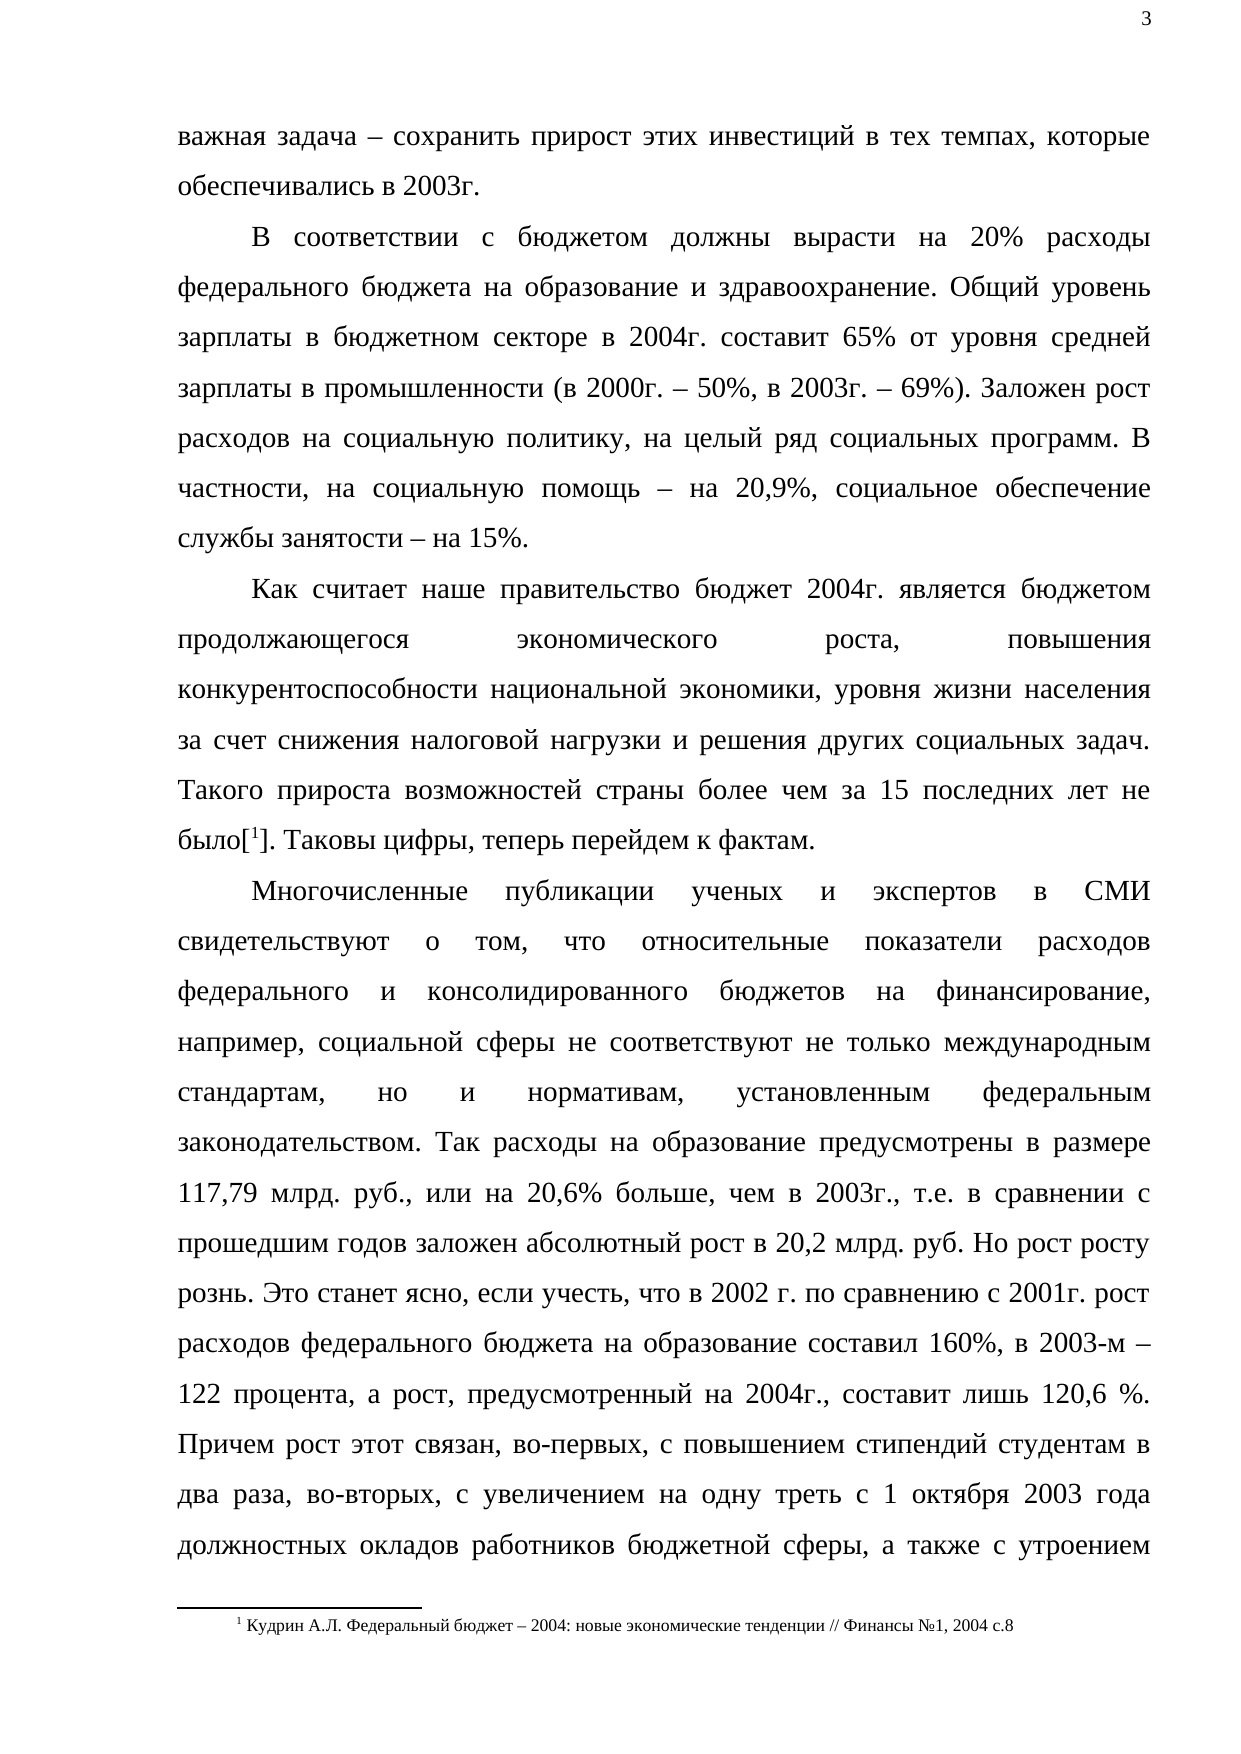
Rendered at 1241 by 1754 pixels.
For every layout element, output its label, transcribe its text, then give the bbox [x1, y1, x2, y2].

text Как считает наше правительство бюджет 2004г. является бюджетом продолжающегося экономического роста, повышения конкурентоспособности национальной экономики, уровня жизни населения за счет снижения налоговой нагрузки и решения других социальных задач. Такого прироста возможностей страны более чем за 15 последних лет не было[]. Таковы цифры, теперь перейдем к фактам. [177, 571, 1152, 856]
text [177, 118, 1152, 202]
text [177, 873, 1152, 1560]
text В соответствии с бюджетом должны вырасти на 20% расходы федерального бюджета на образование и здравоохранение. Общий уровень зарплаты в бюджетном секторе в 2004г. составит 65% от уровня средней зарплаты в промышленности (в 2000г. – 50%, в 2003г. – 69%). Заложен рост расходов на социальную политику, на целый ряд социальных программ. В частности, на социальную помощь – на 20,9%, социальное обеспечение службы занятости – на 15%. [177, 219, 1152, 554]
